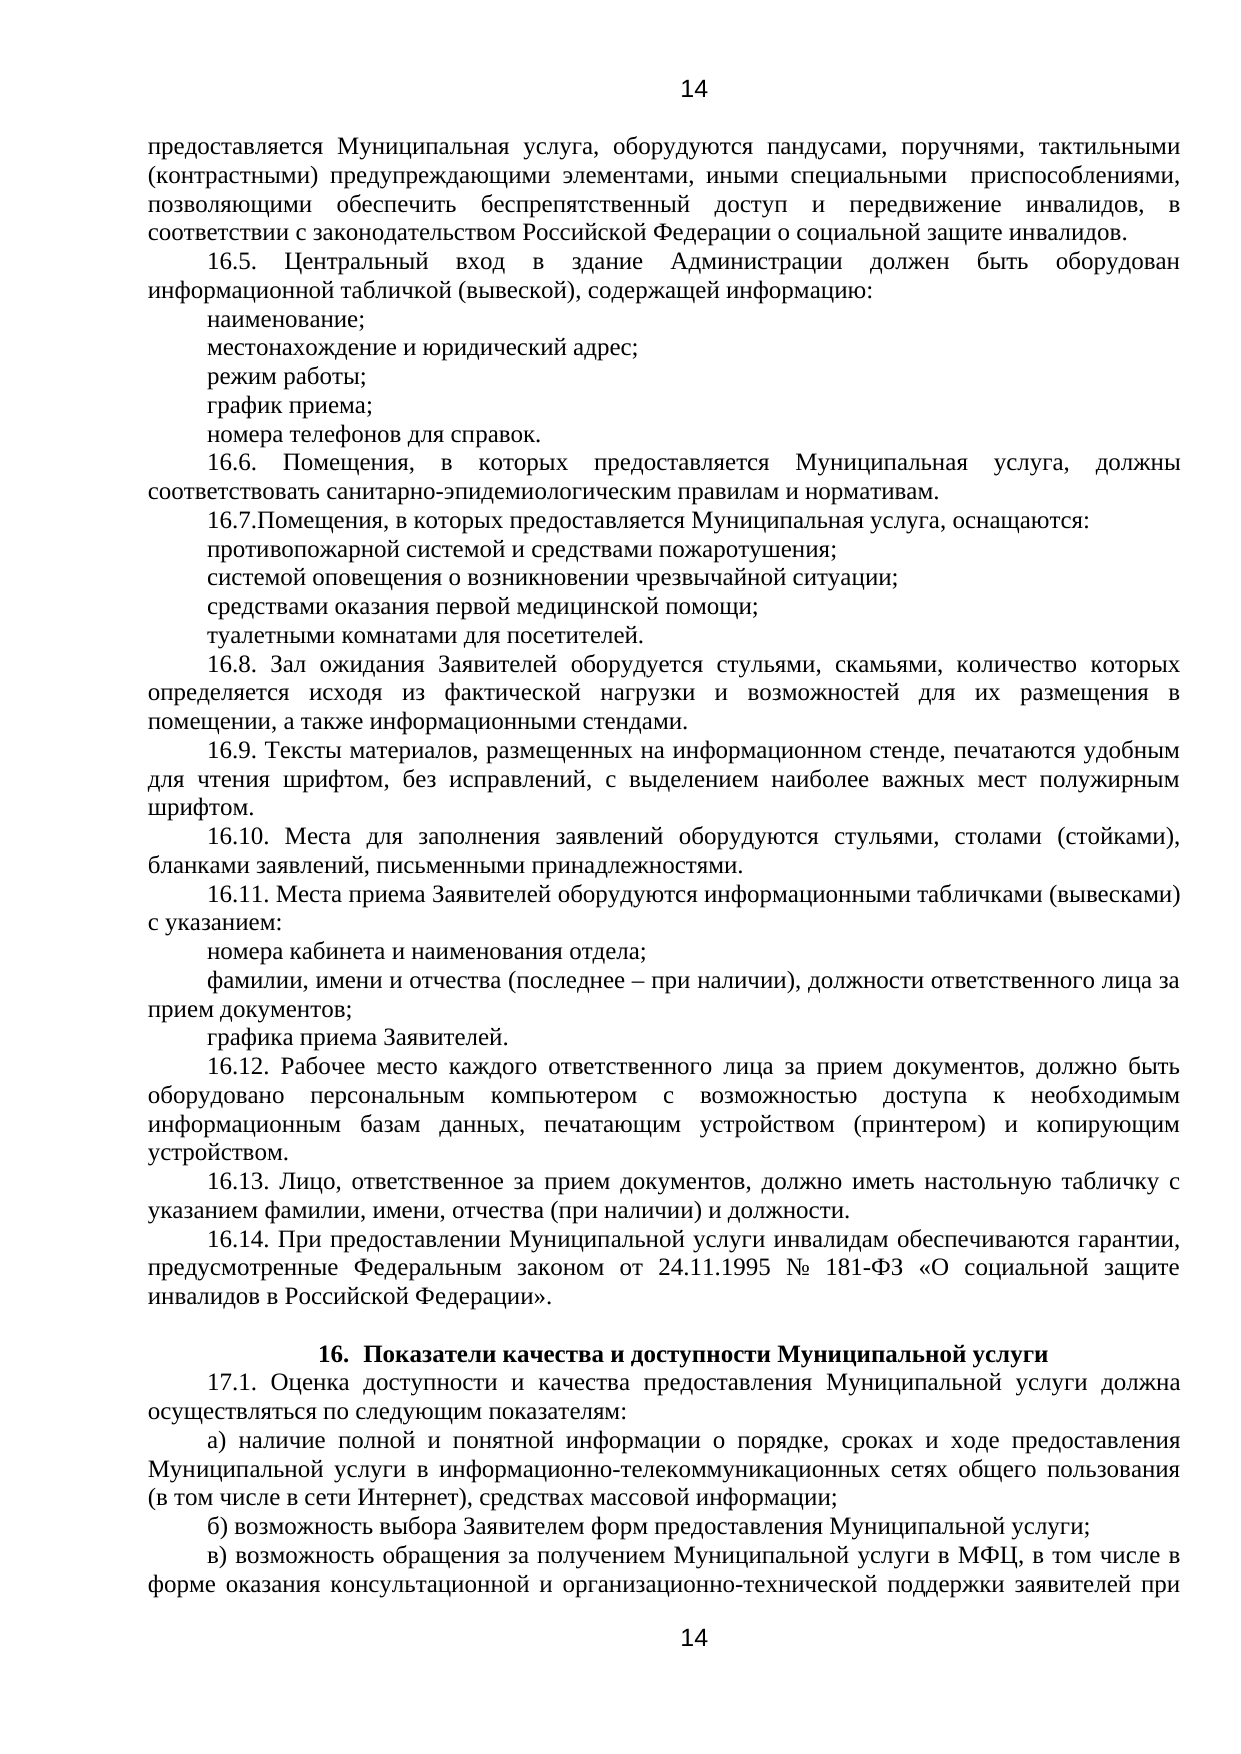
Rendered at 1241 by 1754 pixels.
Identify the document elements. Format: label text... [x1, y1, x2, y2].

text 16.11. Места приема Заявителей оборудуются информационными табличками (вывесками) с указанием: [148, 879, 1181, 936]
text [148, 131, 1181, 246]
text местонахождение и юридический адрес; [148, 332, 1181, 361]
text 16.10. Места для заполнения заявлений оборудуются стульями, столами (стойками), бланками заявлений, письменными принадлежностями. [148, 821, 1181, 879]
text б) возможность выбора Заявителем форм предоставления Муниципальной услуги; [148, 1511, 1181, 1540]
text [148, 1540, 1181, 1597]
text график приема; [148, 390, 1181, 419]
text системой оповещения о возникновении чрезвычайной ситуации; [148, 562, 1181, 591]
text туалетными комнатами для посетителей. [148, 620, 1181, 649]
text 16.6. Помещения, в которых предоставляется Муниципальная услуга, должны соответствовать санитарно-эпидемиологическим правилам и нормативам. [148, 447, 1181, 505]
text режим работы; [148, 361, 1181, 390]
text 16.8. Зал ожидания Заявителей оборудуется стульями, скамьями, количество которых определяется исходя из фактической нагрузки и возможностей для их размещения в помещении, а также информационными стендами. [148, 649, 1181, 735]
text 16.7.Помещения, в которых предоставляется Муниципальная услуга, оснащаются: [148, 505, 1181, 534]
text противопожарной системой и средствами пожаротушения; [148, 534, 1181, 562]
text а) наличие полной и понятной информации о порядке, сроках и ходе предоставления Муниципальной услуги в информационно-телекоммуникационных сетях общего пользования (в том числе в сети Интернет), средствах массовой информации; [148, 1425, 1181, 1511]
text номера кабинета и наименования отдела; [148, 936, 1181, 965]
text 17.1. Оценка доступности и качества предоставления Муниципальной услуги должна осуществляться по следующим показателям: [148, 1367, 1181, 1425]
text графика приема Заявителей. [148, 1022, 1181, 1051]
text наименование; [148, 304, 1181, 332]
text номера телефонов для справок. [148, 419, 1181, 447]
text 16.14. При предоставлении Муниципальной услуги инвалидам обеспечиваются гарантии, предусмотренные Федеральным законом от 24.11.1995 № 181-ФЗ «О социальной защите инвалидов в Российской Федерации». [148, 1224, 1181, 1310]
text 16.13. Лицо, ответственное за прием документов, должно иметь настольную табличку с указанием фамилии, имени, отчества (при наличии) и должности. [148, 1166, 1181, 1224]
text фамилии, имени и отчества (последнее – при наличии), должности ответственного лица за прием документов; [148, 965, 1181, 1022]
text 16.9. Тексты материалов, размещенных на информационном стенде, печатаются удобным для чтения шрифтом, без исправлений, с выделением наиболее важных мест полужирным шрифтом. [148, 735, 1181, 821]
list Показатели качества и доступности Муниципальной услуги [185, 1339, 1181, 1367]
text 16.5. Центральный вход в здание Администрации должен быть оборудован информационной табличкой (вывеской), содержащей информацию: [148, 246, 1181, 304]
text 16.12. Рабочее место каждого ответственного лица за прием документов, должно быть оборудовано персональным компьютером с возможностью доступа к необходимым информационным базам данных, печатающим устройством (принтером) и копирующим устройством. [148, 1051, 1181, 1166]
text средствами оказания первой медицинской помощи; [148, 591, 1181, 620]
